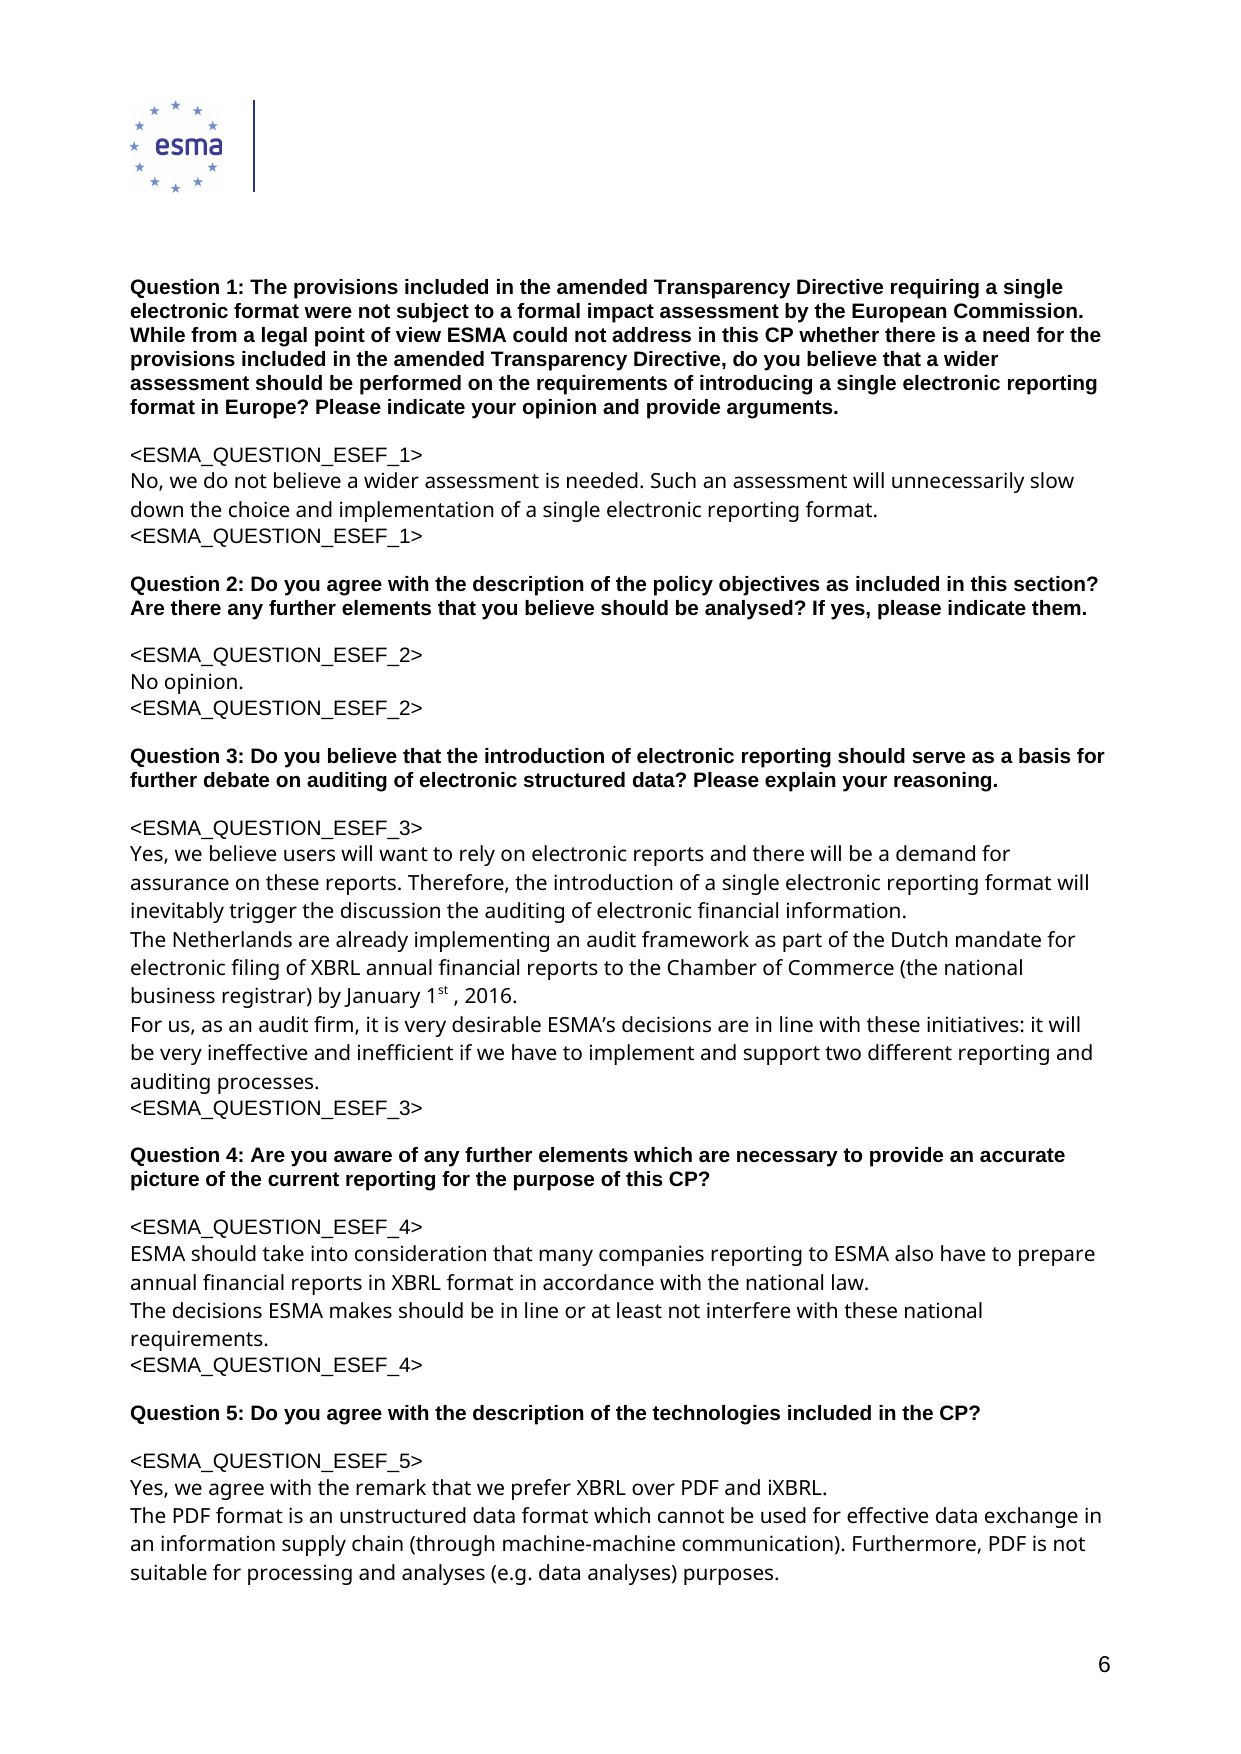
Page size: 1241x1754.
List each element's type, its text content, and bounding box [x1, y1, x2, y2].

text <ESMA_QUESTION_ESEF_5> [130, 1449, 1110, 1473]
text <ESMA_QUESTION_ESEF_1> [130, 443, 1110, 467]
text The decisions ESMA makes should be in line or at least not interfere with these national requirements. [130, 1296, 1110, 1353]
picture [129, 100, 223, 193]
text No, we do not believe a wider assessment is needed. Such an assessment will unnecessarily slow down the choice and implementation of a single electronic reporting format. [130, 467, 1110, 523]
text Question 1: The provisions included in the amended Transparency Directive requiring a single electronic format were not subject to a formal impact assessment by the European Commission. While from a legal point of view ESMA could not address in this CP whether there is a need for the provisions included in the amended Transparency Directive, do you believe that a wider assessment should be performed on the requirements of introducing a single electronic reporting format in Europe? Please indicate your opinion and provide arguments. [130, 275, 1110, 419]
text Question 4: Are you aware of any further elements which are necessary to provide an accurate picture of the current reporting for the purpose of this CP? [130, 1143, 1110, 1191]
text Question 3: Do you believe that the introduction of electronic reporting should serve as a basis for further debate on auditing of electronic structured data? Please explain your reasoning. [130, 744, 1110, 792]
text No opinion. [130, 667, 1110, 696]
text Yes, we agree with the remark that we prefer XBRL over PDF and iXBRL. [130, 1473, 1110, 1501]
text <ESMA_QUESTION_ESEF_1> [130, 523, 1110, 547]
text For us, as an audit firm, it is very desirable ESMA’s decisions are in line with these initiatives: it will be very ineffective and inefficient if we have to implement and support two different reporting and auditing processes. [130, 1010, 1110, 1095]
text The Netherlands are already implementing an audit framework as part of the Dutch mandate for electronic filing of XBRL annual financial reports to the Chamber of Commerce (the national business registrar) by January 1st , 2016. [130, 925, 1110, 1010]
text Question 2: Do you agree with the description of the policy objectives as included in this section? Are there any further elements that you believe should be analysed? If yes, please indicate them. [130, 571, 1110, 619]
text <ESMA_QUESTION_ESEF_3> [130, 816, 1110, 839]
text <ESMA_QUESTION_ESEF_2> [130, 696, 1110, 720]
text <ESMA_QUESTION_ESEF_4> [130, 1353, 1110, 1377]
text The PDF format is an unstructured data format which cannot be used for effective data exchange in an information supply chain (through machine-machine communication). Furthermore, PDF is not suitable for processing and analyses (e.g. data analyses) purposes. [130, 1501, 1110, 1586]
text <ESMA_QUESTION_ESEF_3> [130, 1095, 1110, 1119]
text Yes, we believe users will want to rely on electronic reports and there will be a demand for assurance on these reports. Therefore, the introduction of a single electronic reporting format will inevitably trigger the discussion the auditing of electronic financial information. [130, 839, 1110, 925]
text Question 5: Do you agree with the description of the technologies included in the CP? [130, 1401, 1110, 1425]
text <ESMA_QUESTION_ESEF_4> [130, 1215, 1110, 1239]
text ESMA should take into consideration that many companies reporting to ESMA also have to prepare annual financial reports in XBRL format in accordance with the national law. [130, 1239, 1110, 1296]
text <ESMA_QUESTION_ESEF_2> [130, 643, 1110, 667]
